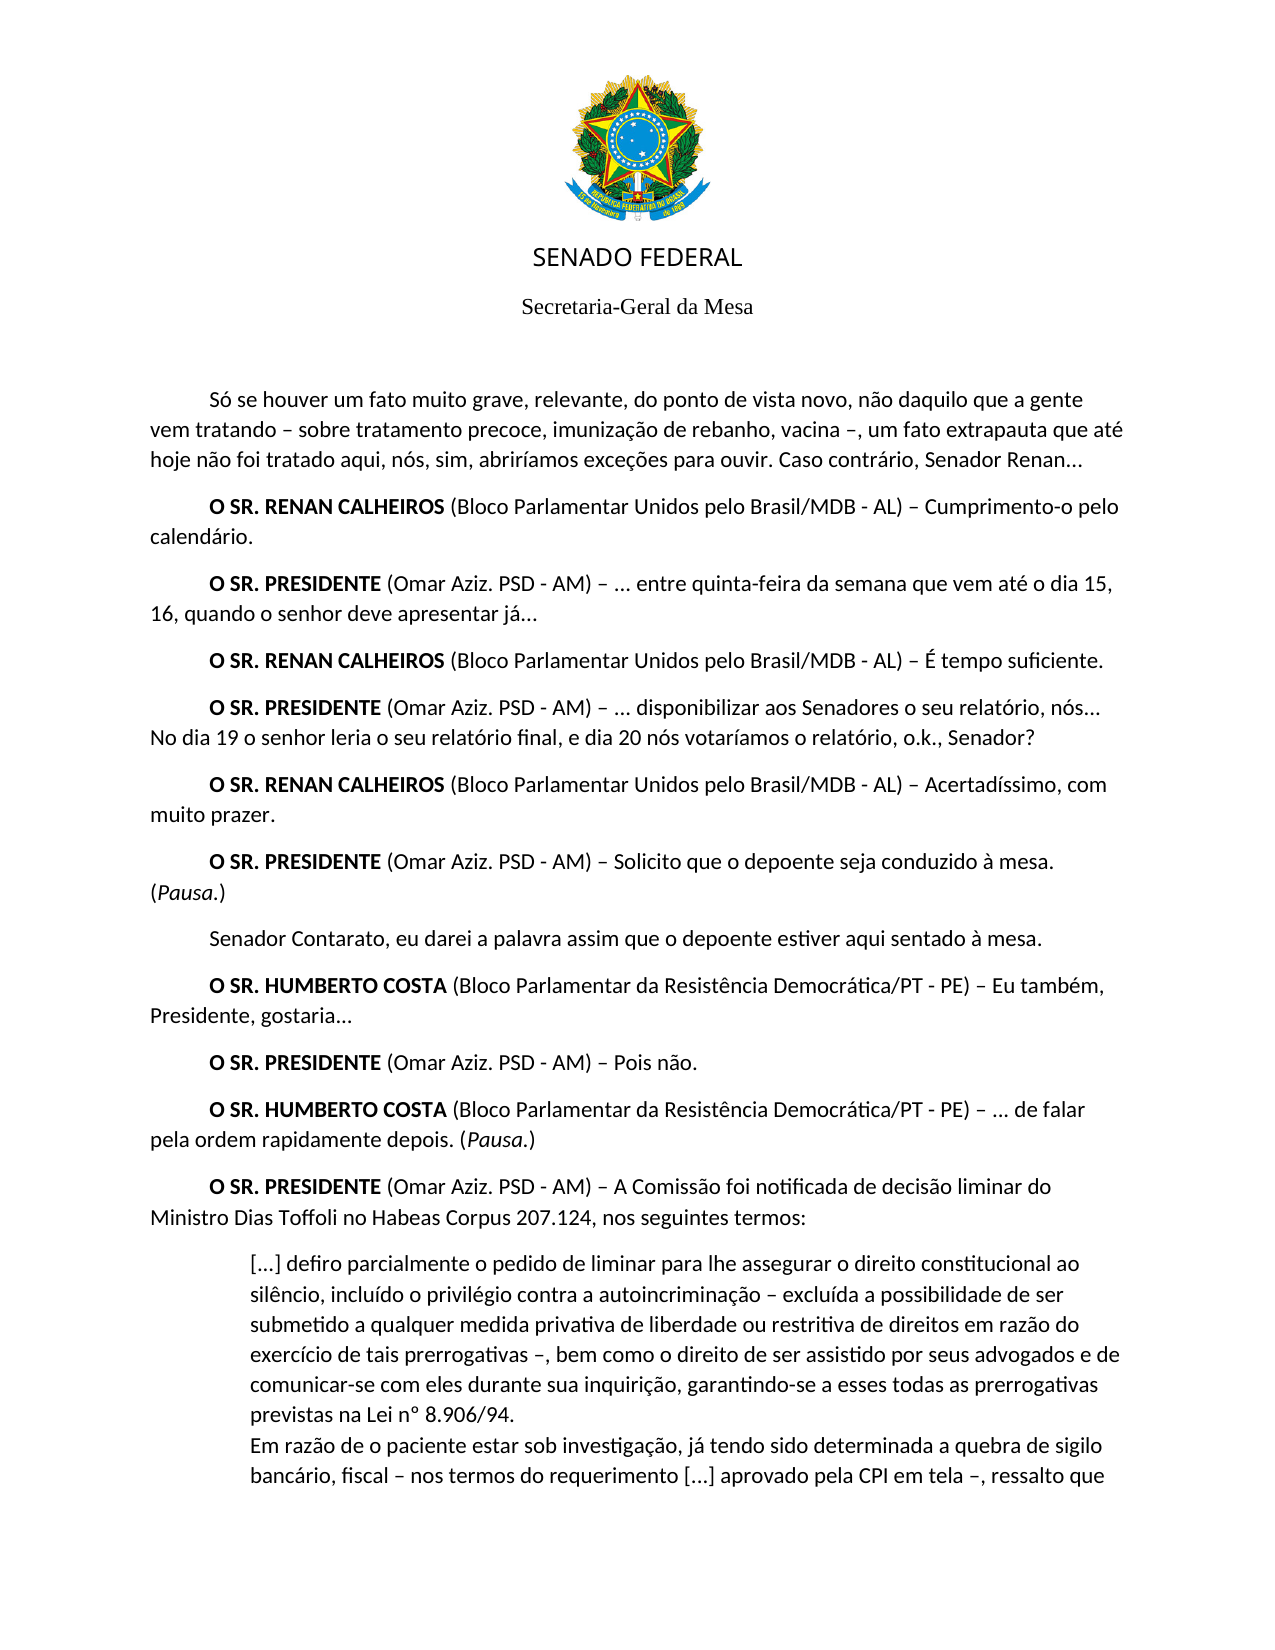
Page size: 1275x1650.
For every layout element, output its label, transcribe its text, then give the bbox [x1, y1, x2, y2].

text O SR. HUMBERTO COSTA (Bloco Parlamentar da Resistência Democrática/PT - PE) – ... de falar pela ordem rapidamente depois. (Pausa.) [150, 1095, 1125, 1154]
text [...] defiro parcialmente o pedido de liminar para lhe assegurar o direito constitucional ao silêncio, incluído o privilégio contra a autoincriminação – excluída a possibilidade de ser submetido a qualquer medida privativa de liberdade ou restritiva de direitos em razão do exercício de tais prerrogativas –, bem como o direito de ser assistido por seus advogados e de comunicar-se com eles durante sua inquirição, garantindo-se a esses todas as prerrogativas previstas na Lei nº 8.906/94. [250, 1249, 1125, 1429]
text O SR. RENAN CALHEIROS (Bloco Parlamentar Unidos pelo Brasil/MDB - AL) – Cumprimento-o pelo calendário. [150, 492, 1125, 551]
text O SR. PRESIDENTE (Omar Aziz. PSD - AM) – Solicito que o depoente seja conduzido à mesa. (Pausa.) [150, 847, 1125, 906]
text O SR. PRESIDENTE (Omar Aziz. PSD - AM) – A Comissão foi notificada de decisão liminar do Ministro Dias Toffoli no Habeas Corpus 207.124, nos seguintes termos: [150, 1172, 1125, 1231]
text O SR. RENAN CALHEIROS (Bloco Parlamentar Unidos pelo Brasil/MDB - AL) – Acertadíssimo, com muito prazer. [150, 770, 1125, 829]
text O SR. PRESIDENTE (Omar Aziz. PSD - AM) – ... disponibilizar aos Senadores o seu relatório, nós... No dia 19 o senhor leria o seu relatório final, e dia 20 nós votaríamos o relatório, o.k., Senador? [150, 693, 1125, 752]
text O SR. PRESIDENTE (Omar Aziz. PSD - AM) – Pois não. [150, 1048, 1125, 1077]
text O SR. HUMBERTO COSTA (Bloco Parlamentar da Resistência Democrática/PT - PE) – Eu também, Presidente, gostaria... [150, 971, 1125, 1030]
text Senador Contarato, eu darei a palavra assim que o depoente estiver aqui sentado à mesa. [150, 924, 1125, 953]
text O SR. PRESIDENTE (Omar Aziz. PSD - AM) – ... entre quinta-feira da semana que vem até o dia 15, 16, quando o senhor deve apresentar já... [150, 569, 1125, 628]
text Só se houver um fato muito grave, relevante, do ponto de vista novo, não daquilo que a gente vem tratando – sobre tratamento precoce, imunização de rebanho, vacina –, um fato extrapauta que até hoje não foi tratado aqui, nós, sim, abriríamos exceções para ouvir. Caso contrário, Senador Renan... [150, 385, 1125, 473]
picture [564, 75, 711, 221]
text O SR. RENAN CALHEIROS (Bloco Parlamentar Unidos pelo Brasil/MDB - AL) – É tempo suficiente. [150, 646, 1125, 674]
